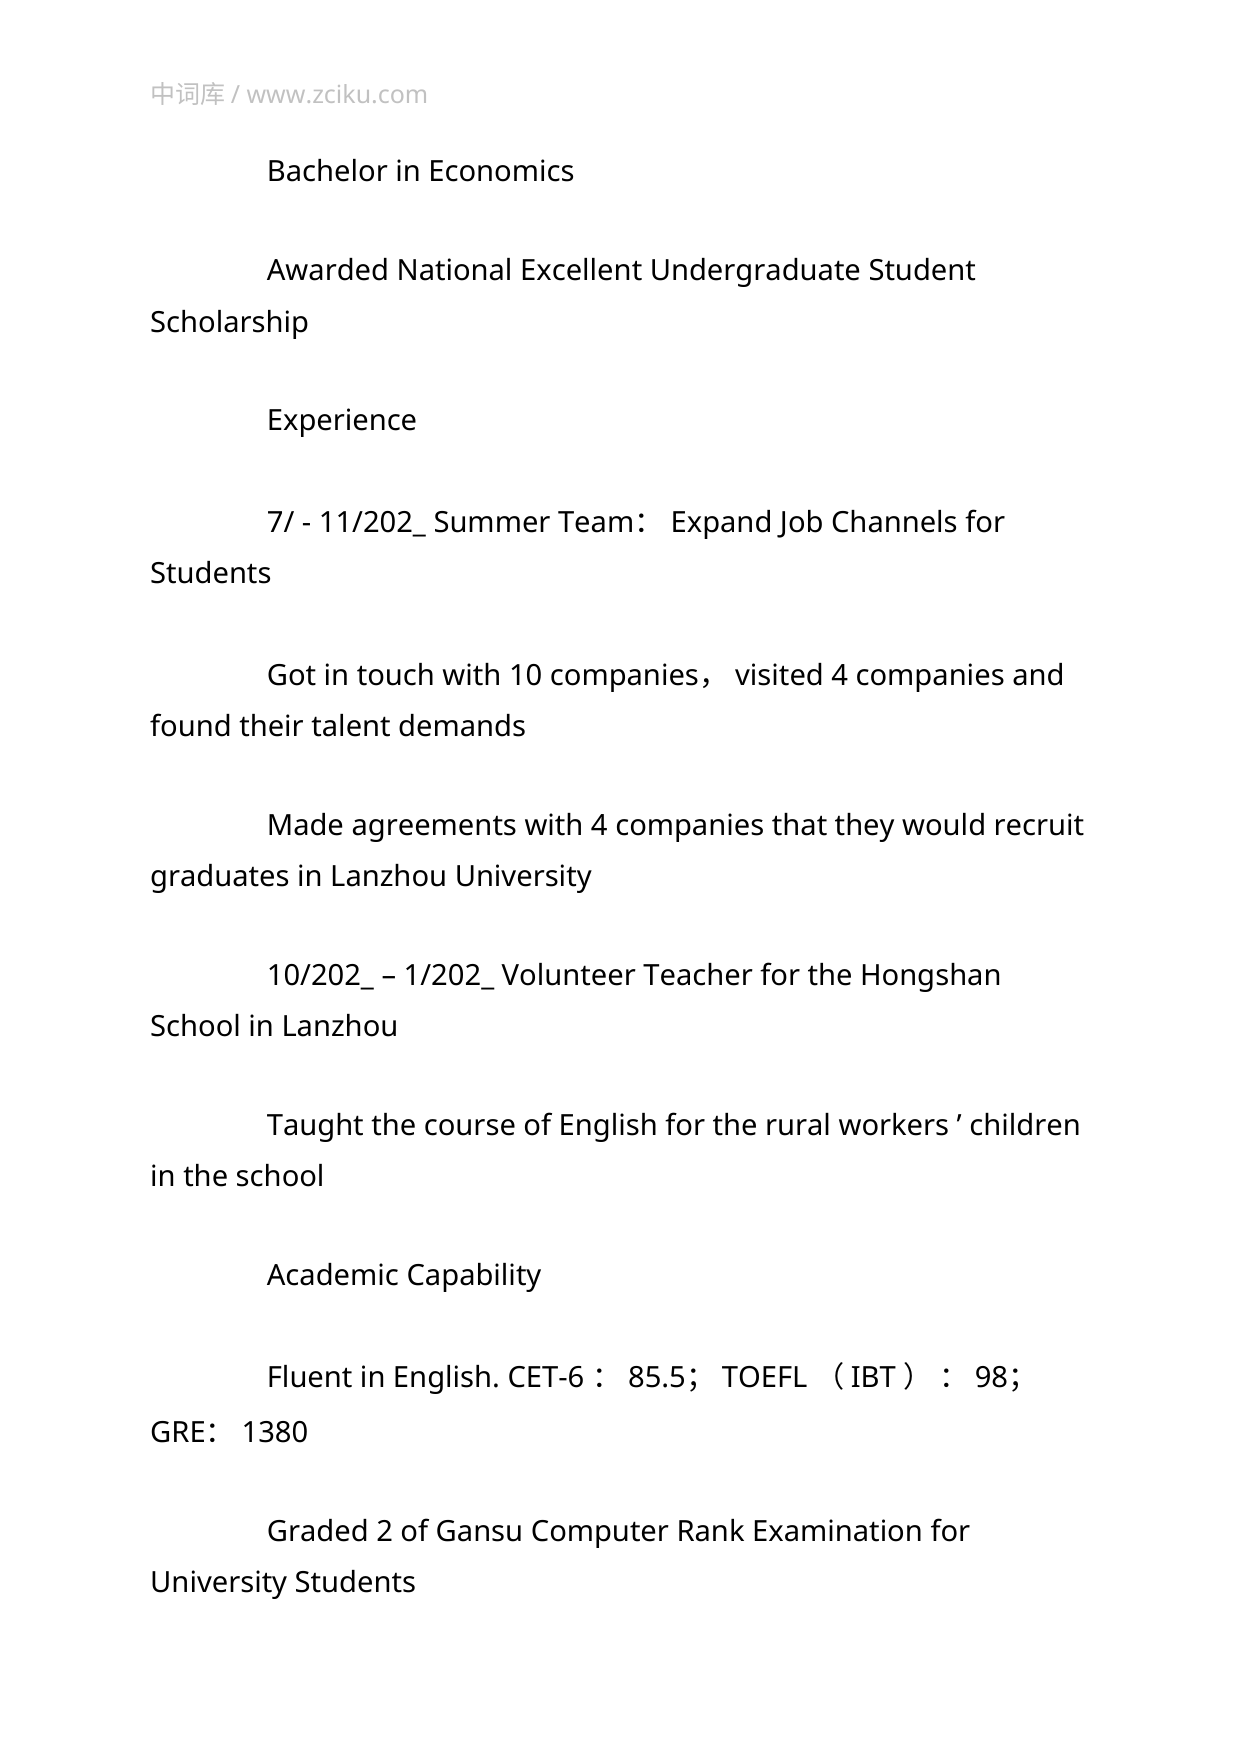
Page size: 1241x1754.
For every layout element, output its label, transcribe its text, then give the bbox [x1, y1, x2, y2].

text Taught the course of English for the rural workers ’ children in the school [150, 1104, 1090, 1195]
text Academic Capability [150, 1254, 1090, 1294]
text Experience [150, 399, 1090, 439]
text Awarded National Excellent Undergraduate Student Scholarship [150, 249, 1090, 341]
text Graded 2 of Gansu Computer Rank Examination for University Students [150, 1510, 1090, 1601]
text 10/202_ – 1/202_ Volunteer Teacher for the Hongshan School in Lanzhou [150, 954, 1090, 1045]
text Got in touch with 10 companies， visited 4 companies and found their talent demands [150, 651, 1090, 745]
text 7/ - 11/202_ Summer Team： Expand Job Channels for Students [150, 498, 1090, 592]
text Made agreements with 4 companies that they would recruit graduates in Lanzhou University [150, 804, 1090, 895]
text Fluent in English. CET-6 ： 85.5； TOEFL （ IBT ） ： 98； GRE： 1380 [150, 1353, 1090, 1451]
text Bachelor in Economics [150, 150, 1090, 190]
